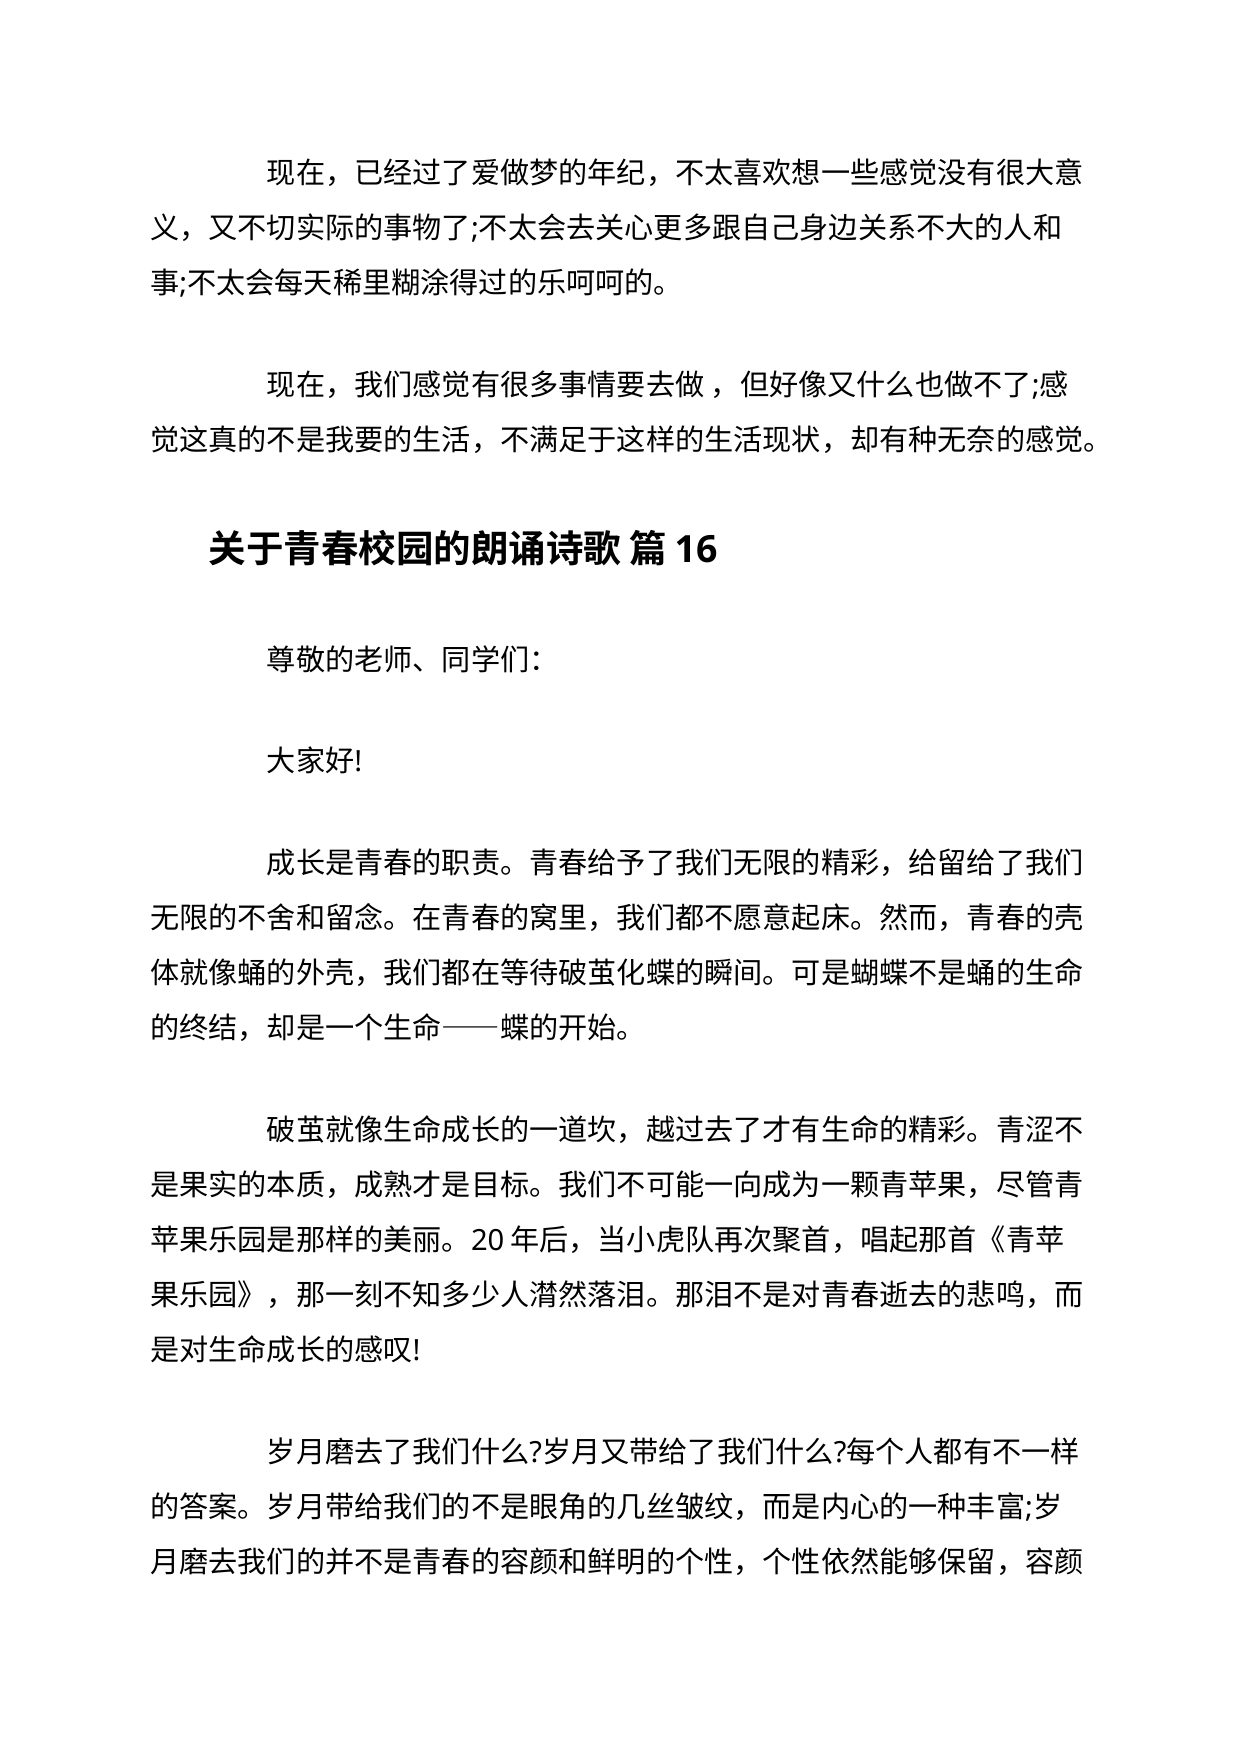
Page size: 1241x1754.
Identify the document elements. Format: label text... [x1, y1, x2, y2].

text 大家好! [150, 738, 1090, 780]
text 破茧就像生命成长的一道坎，越过去了才有生命的精彩。青涩不是果实的本质，成熟才是目标。我们不可能一向成为一颗青苹果，尽管青苹果乐园是那样的美丽。20年后，当小虎队再次聚首，唱起那首《青苹果乐园》，那一刻不知多少人潸然落泪。那泪不是对青春逝去的悲鸣，而是对生命成长的感叹! [150, 1106, 1090, 1368]
text 尊敬的老师、同学们： [150, 636, 1090, 678]
text 现在，已经过了爱做梦的年纪，不太喜欢想一些感觉没有很大意义，又不切实际的事物了;不太会去关心更多跟自己身边关系不大的人和事;不太会每天稀里糊涂得过的乐呵呵的。 [150, 150, 1090, 302]
text 现在，我们感觉有很多事情要去做 ，但好像又什么也做不了;感觉这真的不是我要的生活，不满足于这样的生活现状，却有种无奈的感觉。 [150, 362, 1090, 459]
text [150, 1428, 1090, 1580]
text 成长是青春的职责。青春给予了我们无限的精彩，给留给了我们无限的不舍和留念。在青春的窝里，我们都不愿意起床。然而，青春的壳体就像蛹的外壳，我们都在等待破茧化蝶的瞬间。可是蝴蝶不是蛹的生命的终结，却是一个生命——蝶的开始。 [150, 840, 1090, 1047]
text 关于青春校园的朗诵诗歌 篇16 [150, 519, 1090, 573]
